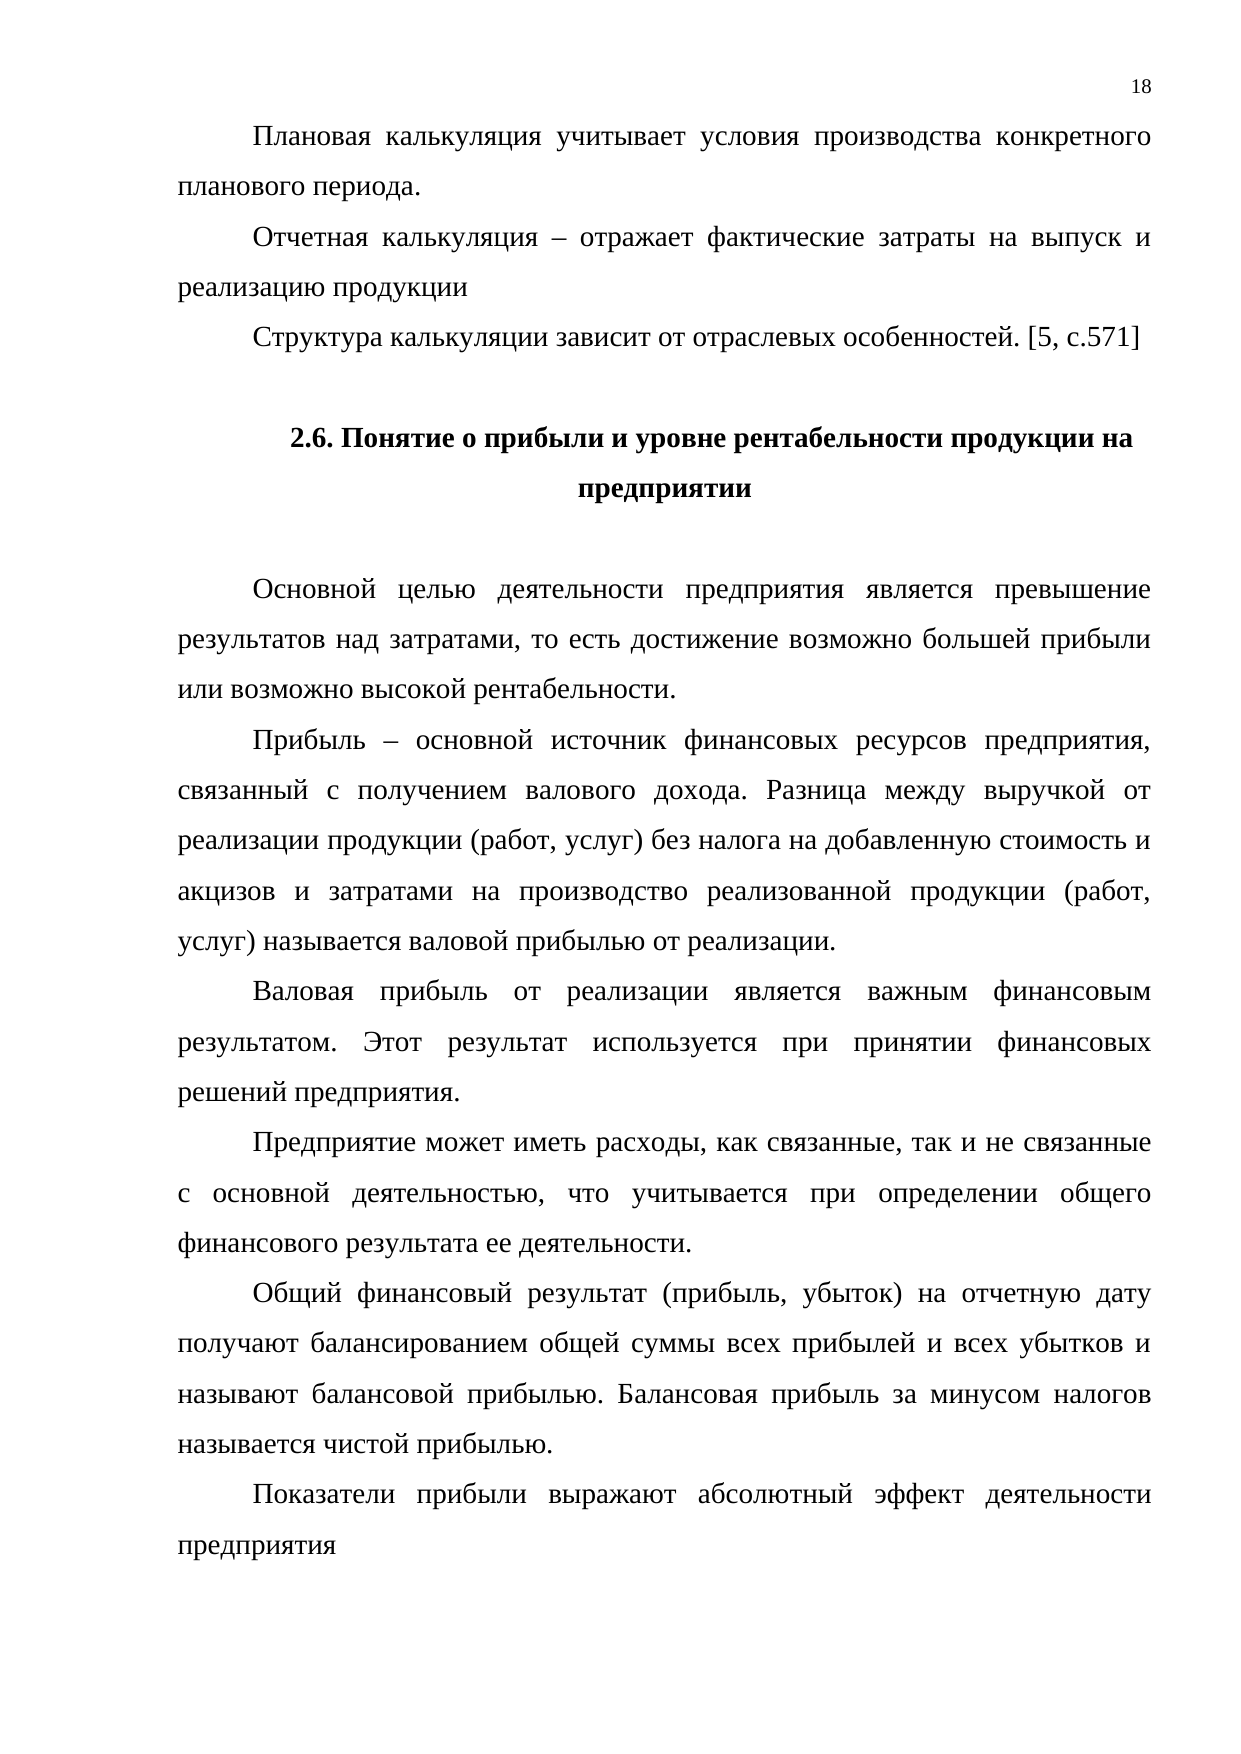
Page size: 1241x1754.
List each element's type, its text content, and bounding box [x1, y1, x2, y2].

text Общий финансовый результат (прибыль, убыток) на отчетную дату получают балансированием общей суммы всех прибылей и всех убытков и называют балансовой прибылью. Балансовая прибыль за минусом налогов называется чистой прибылью. [177, 1275, 1152, 1460]
text Предприятие может иметь расходы, как связанные, так и не связанные с основной деятельностью, что учитывается при определении общего финансового результата ее деятельности. [177, 1124, 1152, 1258]
text Прибыль – основной источник финансовых ресурсов предприятия, связанный с получением валового дохода. Разница между выручкой от реализации продукции (работ, услуг) без налога на добавленную стоимость и акцизов и затратами на производство реализованной продукции (работ, услуг) называется валовой прибылью от реализации. [177, 722, 1152, 957]
text Отчетная калькуляция – отражает фактические затраты на выпуск и реализацию продукции [177, 219, 1152, 303]
text Основной целью деятельности предприятия является превышение результатов над затратами, то есть достижение возможно большей прибыли или возможно высокой рентабельности. [177, 571, 1152, 705]
text Структура калькуляции зависит от отраслевых особенностей. [5, с.571] [177, 319, 1152, 353]
text Валовая прибыль от реализации является важным финансовым результатом. Этот результат используется при принятии финансовых решений предприятия. [177, 973, 1152, 1108]
text Показатели прибыли выражают абсолютный эффект деятельности предприятия [177, 1477, 1152, 1560]
text 2.6. Понятие о прибыли и уровне рентабельности продукции на предприятии [177, 420, 1152, 504]
text Плановая калькуляция учитывает условия производства конкретного планового периода. [177, 118, 1152, 202]
